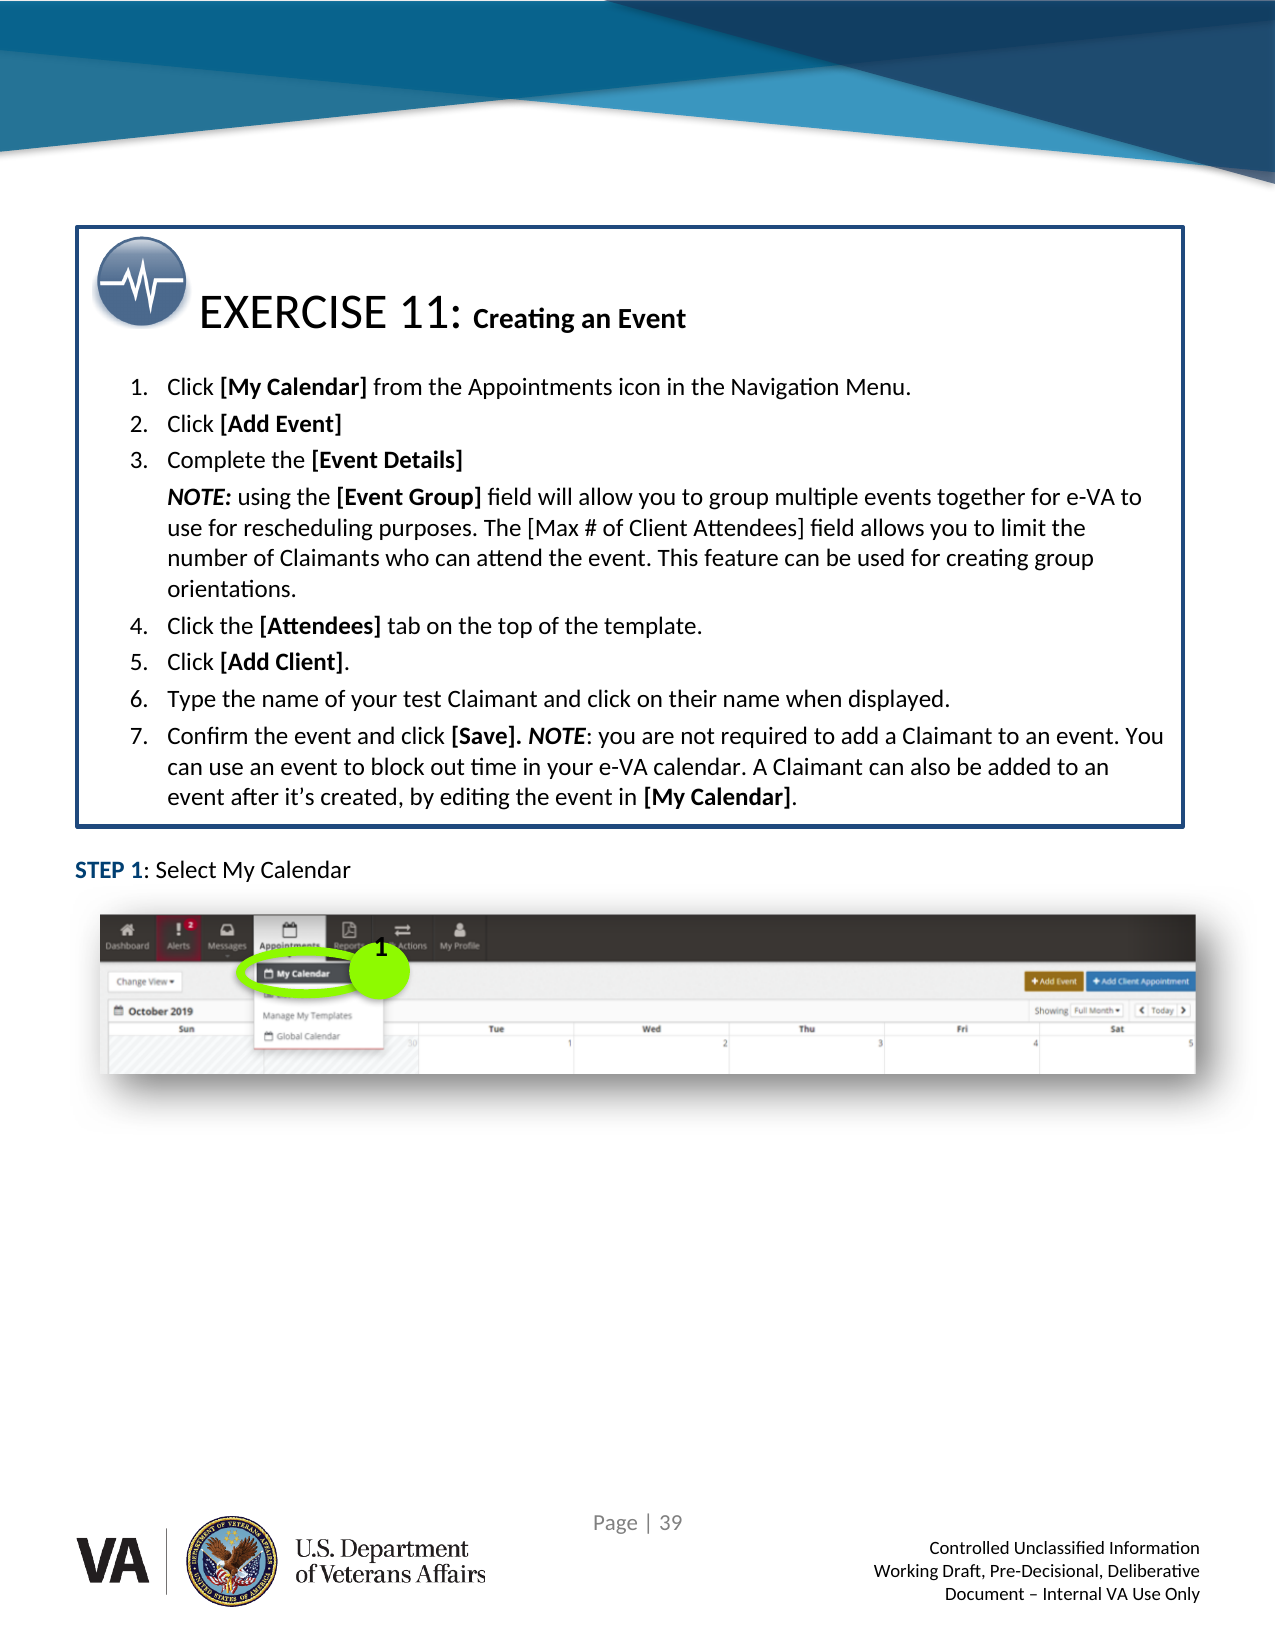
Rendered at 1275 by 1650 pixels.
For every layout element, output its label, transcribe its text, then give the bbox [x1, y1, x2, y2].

picture [100, 914, 1196, 1074]
subtitle STEP 1: Select My Calendar [75, 854, 1200, 885]
picture [76, 1514, 485, 1608]
